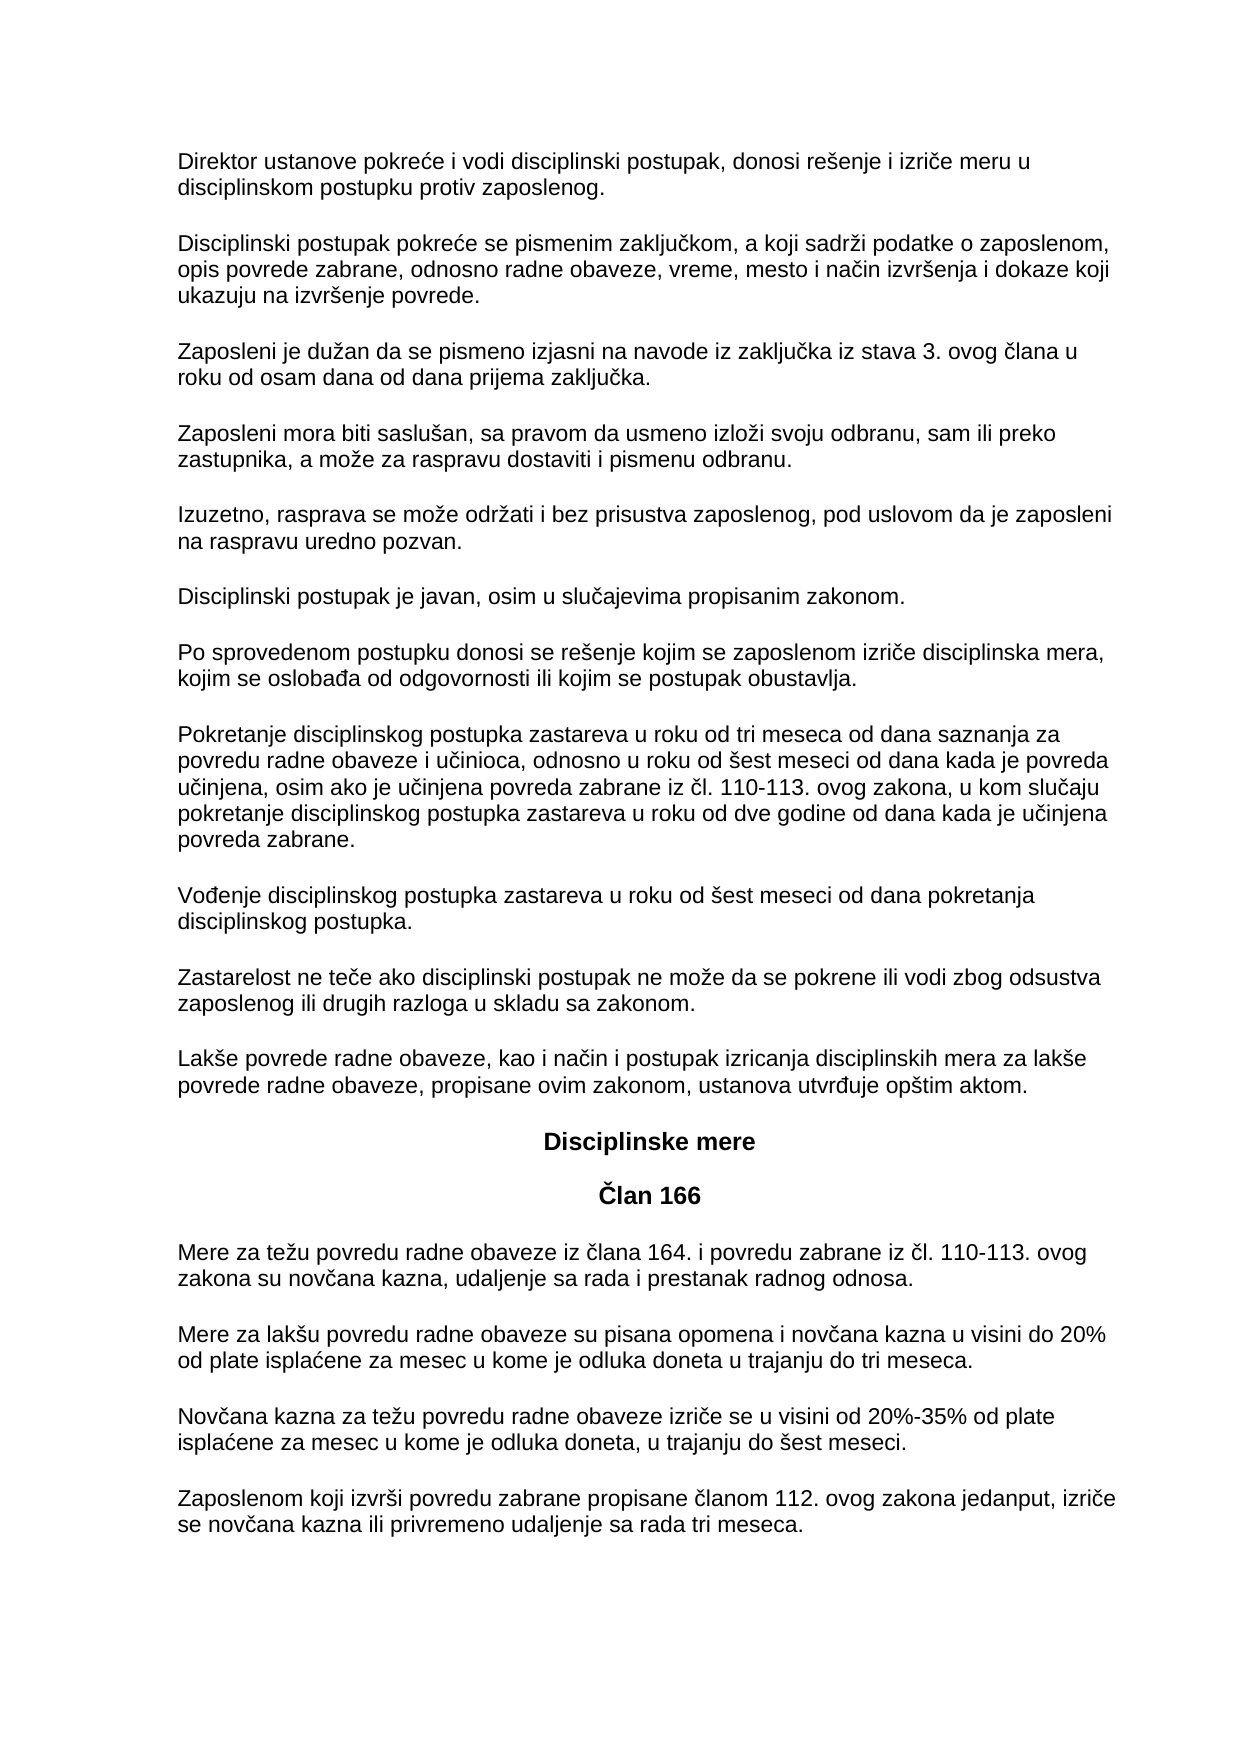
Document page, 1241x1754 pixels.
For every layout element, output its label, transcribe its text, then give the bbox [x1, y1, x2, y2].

text Mere za lakšu povredu radne obaveze su pisana opomena i novčana kazna u visini do 20% od plate isplaćene za mesec u kome je odluka doneta u trajanju do tri meseca. [177, 1321, 1122, 1373]
text Zaposlenom koji izvrši povredu zabrane propisane članom 112. ovog zakona jedanput, izriče se novčana kazna ili privremeno udaljenje sa rada tri meseca. [177, 1484, 1122, 1537]
text Zastarelost ne teče ako disciplinski postupak ne može da se pokrene ili vodi zbog odsustva zaposlenog ili drugih razloga u skladu sa zakonom. [177, 963, 1122, 1016]
text Zaposleni mora biti saslušan, sa pravom da usmeno izloži svoju odbranu, sam ili preko zastupnika, a može za raspravu dostaviti i pismenu odbranu. [177, 419, 1122, 472]
text Vođenje disciplinskog postupka zastareva u roku od šest meseci od dana pokretanja disciplinskog postupka. [177, 882, 1122, 934]
text Po sprovedenom postupku donosi se rešenje kojim se zaposlenom izriče disciplinska mera, kojim se oslobađa od odgovornosti ili kojim se postupak obustavlja. [177, 639, 1122, 692]
text Zaposleni je dužan da se pismeno izjasni na navode iz zaključka iz stava 3. ovog člana u roku od osam dana od dana prijema zaključka. [177, 338, 1122, 390]
text Izuzetno, rasprava se može održati i bez prisustva zaposlenog, pod uslovom da je zaposleni na raspravu uredno pozvan. [177, 501, 1122, 554]
text Disciplinske mere [177, 1127, 1122, 1156]
text Direktor ustanove pokreće i vodi disciplinski postupak, donosi rešenje i izriče meru u disciplinskom postupku protiv zaposlenog. [177, 148, 1122, 200]
text Mere za težu povredu radne obaveze iz člana 164. i povredu zabrane iz čl. 110-113. ovog zakona su novčana kazna, udaljenje sa rada i prestanak radnog odnosa. [177, 1239, 1122, 1292]
text Lakše povrede radne obaveze, kao i način i postupak izricanja disciplinskih mera za lakše povrede radne obaveze, propisane ovim zakonom, ustanova utvrđuje opštim aktom. [177, 1045, 1122, 1098]
text Disciplinski postupak je javan, osim u slučajevima propisanim zakonom. [177, 583, 1122, 610]
text Disciplinski postupak pokreće se pismenim zaključkom, a koji sadrži podatke o zaposlenom, opis povrede zabrane, odnosno radne obaveze, vreme, mesto i način izvršenja i dokaze koji ukazuju na izvršenje povrede. [177, 229, 1122, 308]
text Pokretanje disciplinskog postupka zastareva u roku od tri meseca od dana saznanja za povredu radne obaveze i učinioca, odnosno u roku od šest meseci od dana kada je povreda učinjena, osim ako je učinjena povreda zabrane iz čl. 110-113. ovog zakona, u kom slučaju pokretanje disciplinskog postupka zastareva u roku od dve godine od dana kada je učinjena povreda zabrane. [177, 721, 1122, 852]
text Član 166 [177, 1181, 1122, 1210]
text Novčana kazna za težu povredu radne obaveze izriče se u visini od 20%-35% od plate isplaćene za mesec u kome je odluka doneta, u trajanju do šest meseci. [177, 1403, 1122, 1455]
